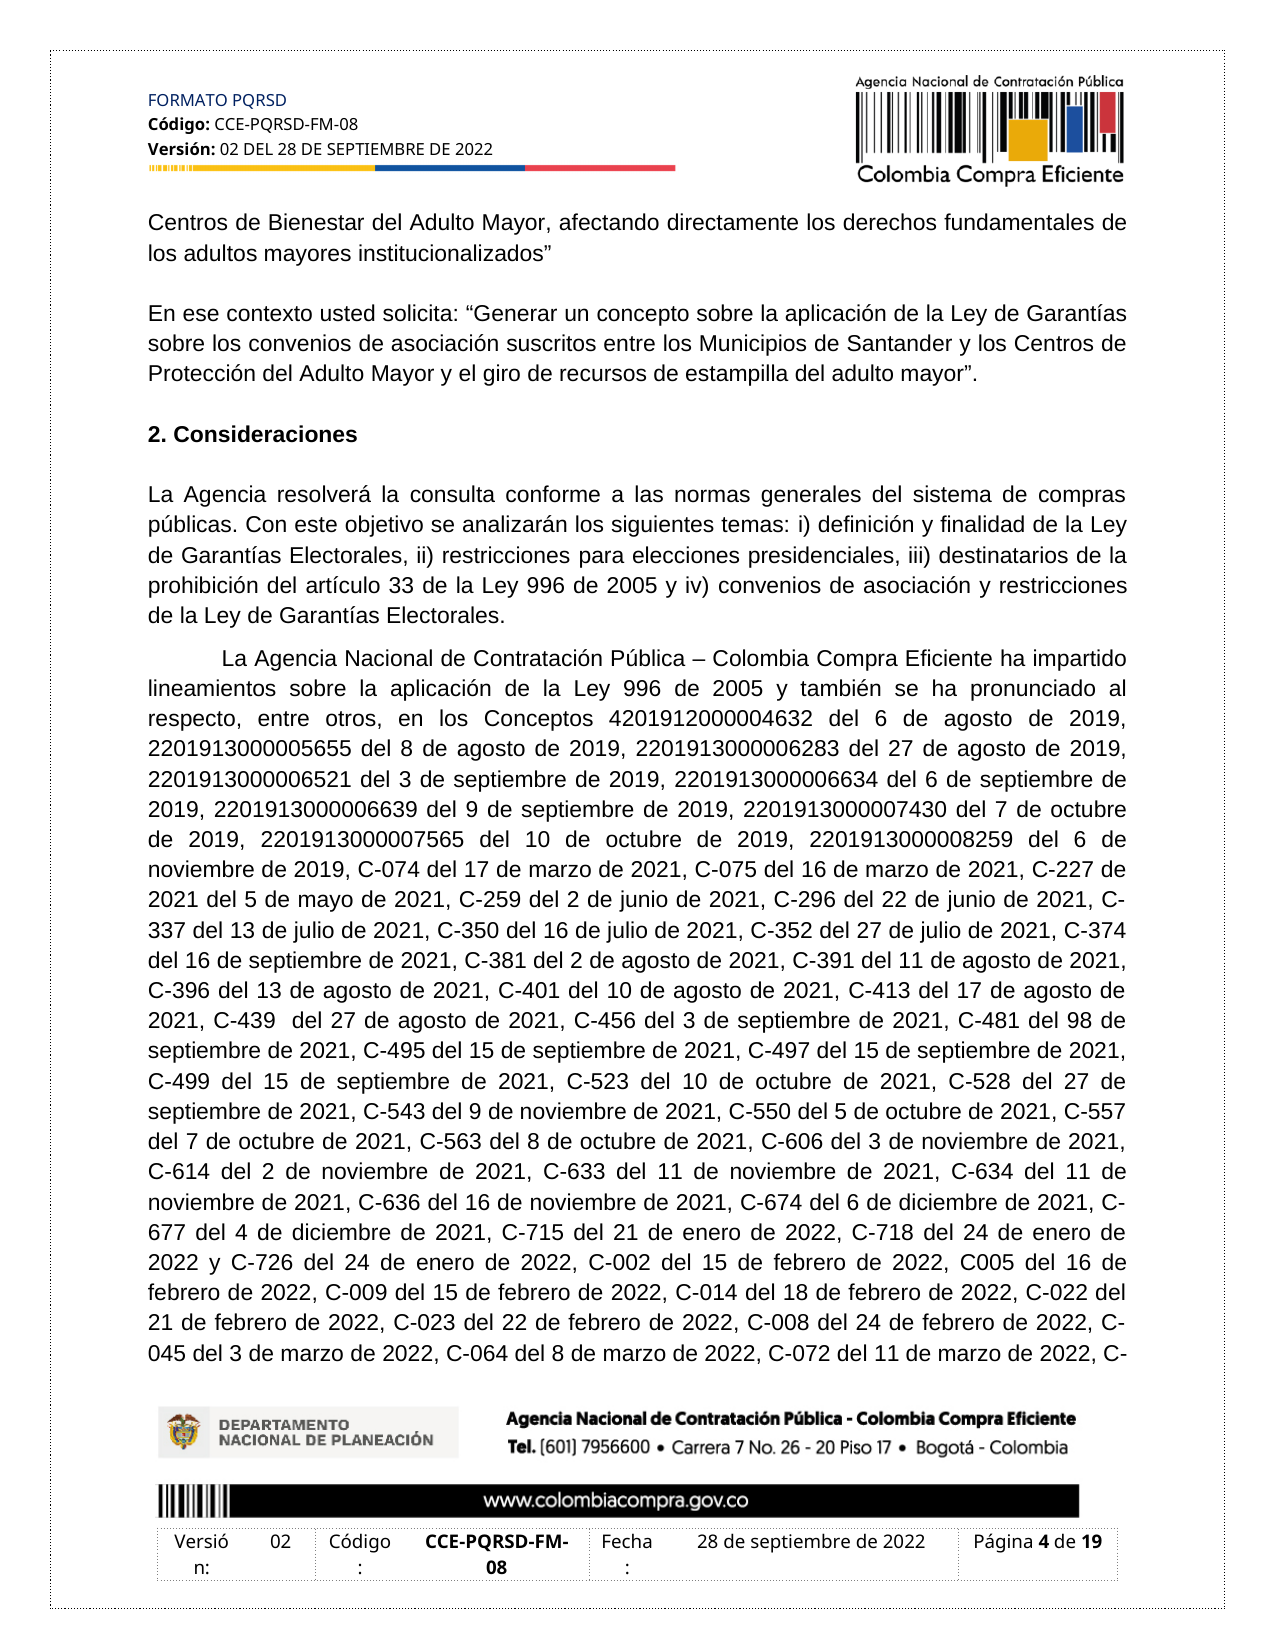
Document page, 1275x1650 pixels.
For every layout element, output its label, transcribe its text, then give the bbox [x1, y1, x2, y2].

text 2. Consideraciones [148, 421, 1127, 447]
picture [147, 1381, 1090, 1528]
picture [855, 75, 1128, 187]
text La Agencia resolverá la consulta conforme a las normas generales del sistema de compras públicas. Con este objetivo se analizarán los siguientes temas: i) definición y finalidad de la Ley de Garantías Electorales, ii) restricciones para elecciones presidenciales, iii) destinatarios de la prohibición del artículo 33 de la Ley 996 de 2005 y iv) convenios de asociación y restricciones de la Ley de Garantías Electorales. [148, 481, 1127, 628]
text En ese contexto usted solicita: “Generar un concepto sobre la aplicación de la Ley de Garantías sobre los convenios de asociación suscritos entre los Municipios de Santander y los Centros de Protección del Adulto Mayor y el giro de recursos de estampilla del adulto mayor”. [148, 300, 1127, 387]
picture [147, 160, 679, 174]
